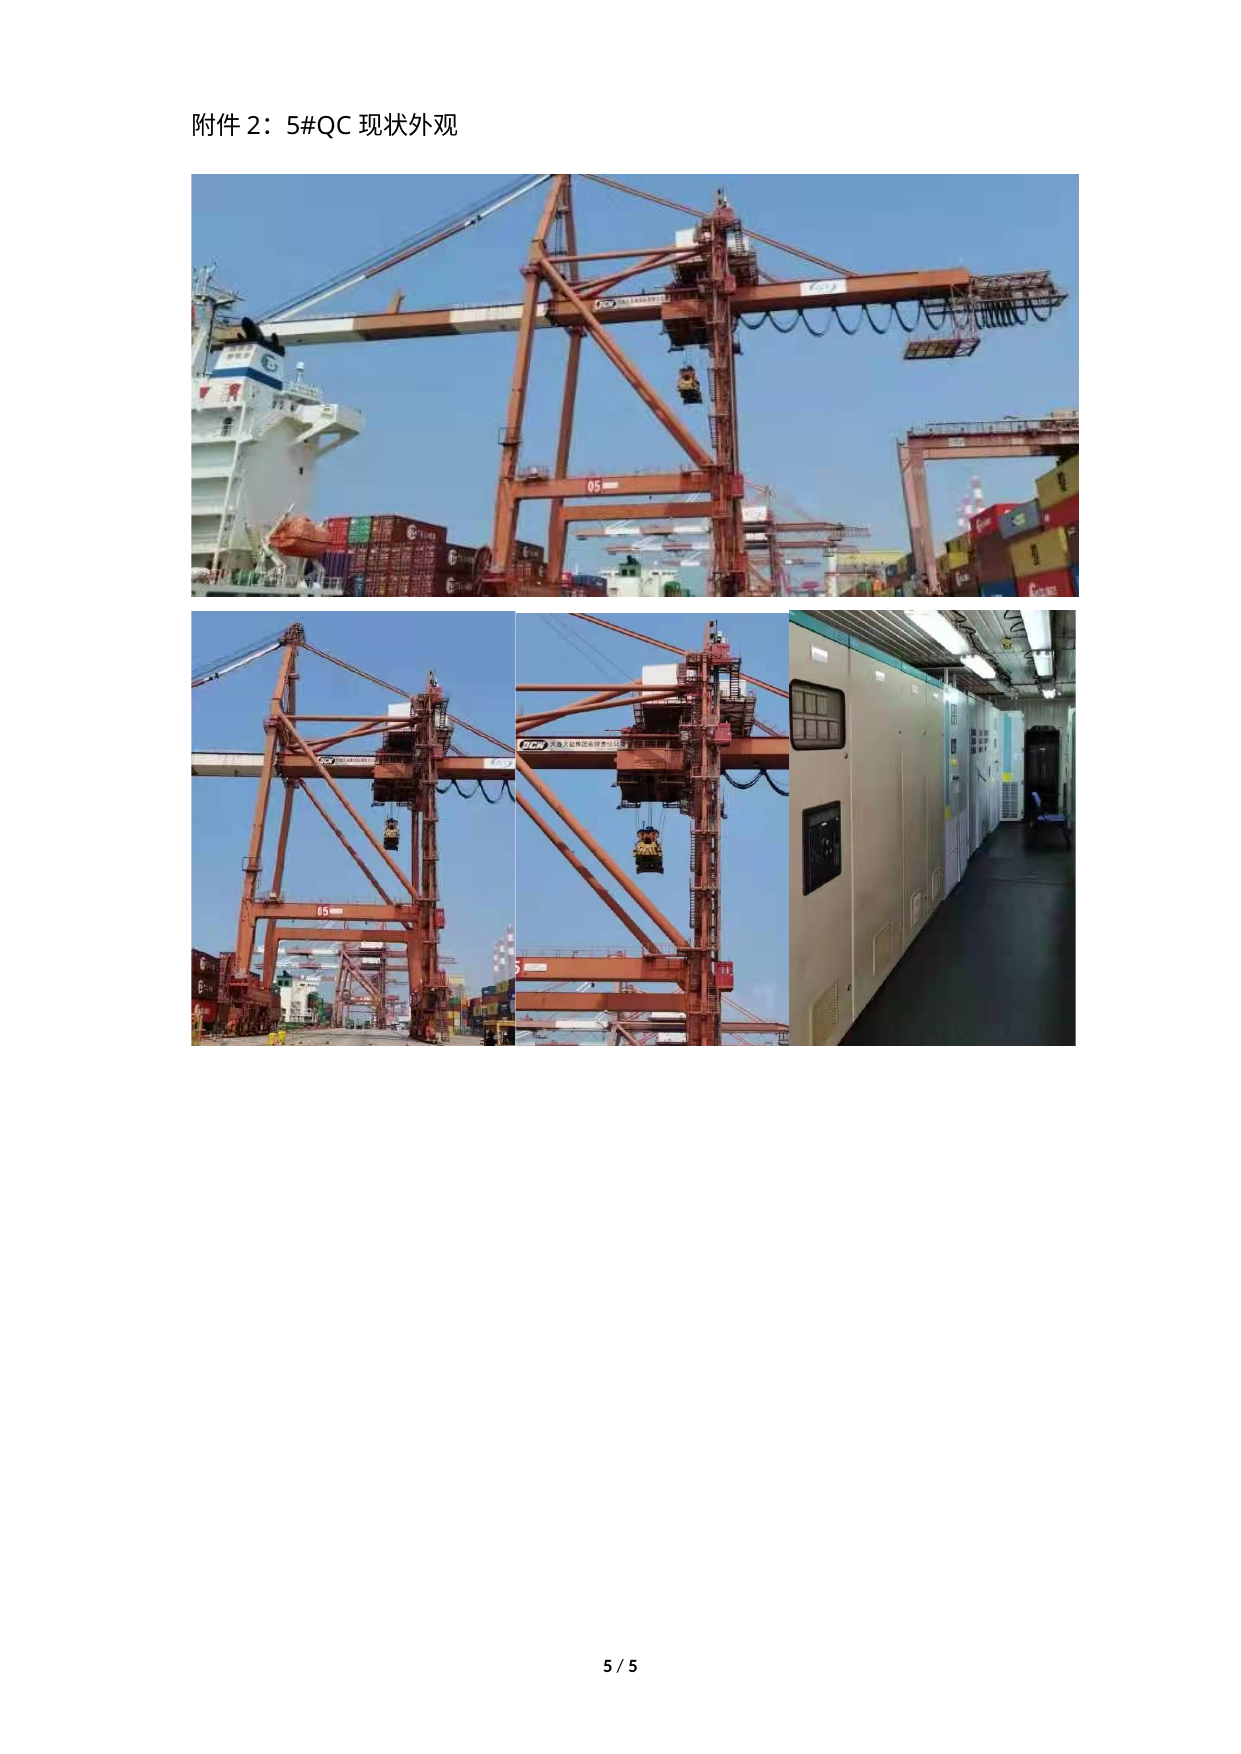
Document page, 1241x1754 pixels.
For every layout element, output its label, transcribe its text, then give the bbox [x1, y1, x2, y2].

picture [191, 610, 1076, 1046]
picture [191, 174, 1079, 597]
list 附件2：5#QC 现状外观 [191, 91, 1092, 156]
